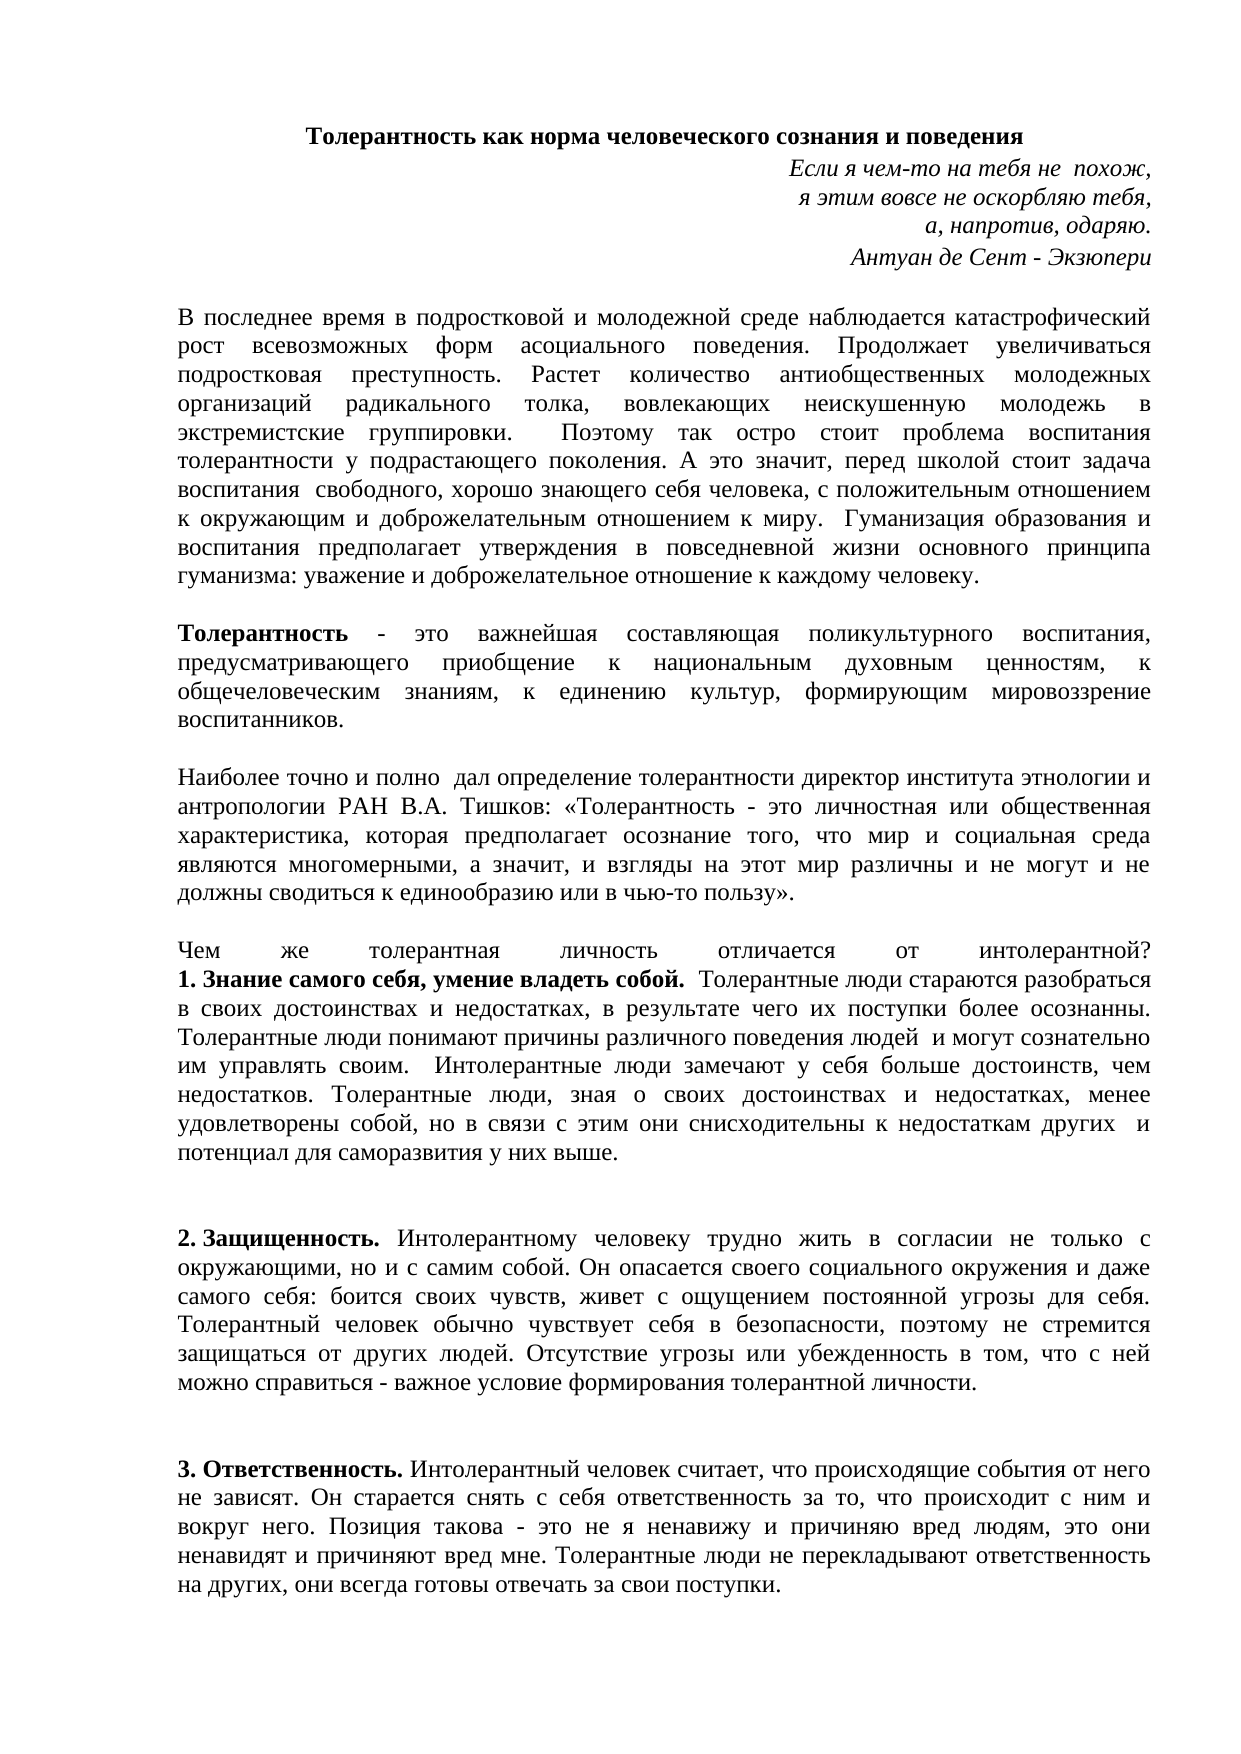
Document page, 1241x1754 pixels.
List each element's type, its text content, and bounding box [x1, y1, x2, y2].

text 3. Ответственность. Интолерантный человек считает, что происходящие события от него не зависят. Он старается снять с себя ответственность за то, что происходит с ним и вокруг него. Позиция такова - это не я ненавижу и причиняю вред людям, это они ненавидят и причиняют вред мне. Толерантные люди не перекладывают ответственность на других, они всегда готовы отвечать за свои поступки. [177, 1425, 1152, 1597]
text В последнее время в подростковой и молодежной среде наблюдается катастрофический рост всевозможных форм асоциального поведения. Продолжает увеличиваться подростковая преступность. Растет количество антиобщественных молодежных организаций радикального толка, вовлекающих неискушенную молодежь в экстремистские группировки. Поэтому так остро стоит проблема воспитания толерантности у подрастающего поколения. А это значит, перед школой стоит задача воспитания свободного, хорошо знающего себя человека, с положительным отношением к окружающим и доброжелательным отношением к миру. Гуманизация образования и воспитания предполагает утверждения в повседневной жизни основного принципа гуманизма: уважение и доброжелательное отношение к каждому человеку. [177, 302, 1152, 589]
text Антуан де Сент - Экзюпери [177, 242, 1152, 271]
text 2. Защищенность. Интолерантному человеку трудно жить в согласии не только с окружающими, но и с самим собой. Он опасается своего социального окружения и даже самого себя: боится своих чувств, живет с ощущением постоянной угрозы для себя. Толерантный человек обычно чувствует себя в безопасности, поэтому не стремится защищаться от других людей. Отсутствие угрозы или убежденность в том, что с ней можно справиться - важное условие формирования толерантной личности. [177, 1194, 1152, 1396]
text Толерантность как норма человеческого сознания и поведения [177, 121, 1152, 150]
text Толерантность - это важнейшая составляющая поликультурного воспитания, предусматривающего приобщение к национальным духовным ценностям, к общечеловеческим знаниям, к единению культур, формирующим мировоззрение воспитанников. [177, 618, 1152, 733]
text Чем же толерантная личность отличается от интолерантной? 1. Знание самого себя, умение владеть собой. Толерантные люди стараются разобраться в своих достоинствах и недостатках, в результате чего их поступки более осознанны. Толерантные люди понимают причины различного поведения людей и могут сознательно им управлять своим. Интолерантные люди замечают у себя больше достоинств, чем недостатков. Толерантные люди, зная о своих достоинствах и недостатках, менее удовлетворены собой, но в связи с этим они снисходительны к недостаткам других и потенциал для саморазвития у них выше. [177, 935, 1152, 1165]
text Наиболее точно и полно дал определение толерантности директор института этнологии и антропологии РАН В.А. Тишков: «Толерантность - это личностная или общественная характеристика, которая предполагает осознание того, что мир и социальная среда являются многомерными, а значит, и взгляды на этот мир различны и не могут и не должны сводиться к единообразию или в чью-то пользу». [177, 762, 1152, 906]
text Если я чем-то на тебя не похож, я этим вовсе не оскорбляю тебя, а, напротив, одаряю. [177, 153, 1152, 239]
